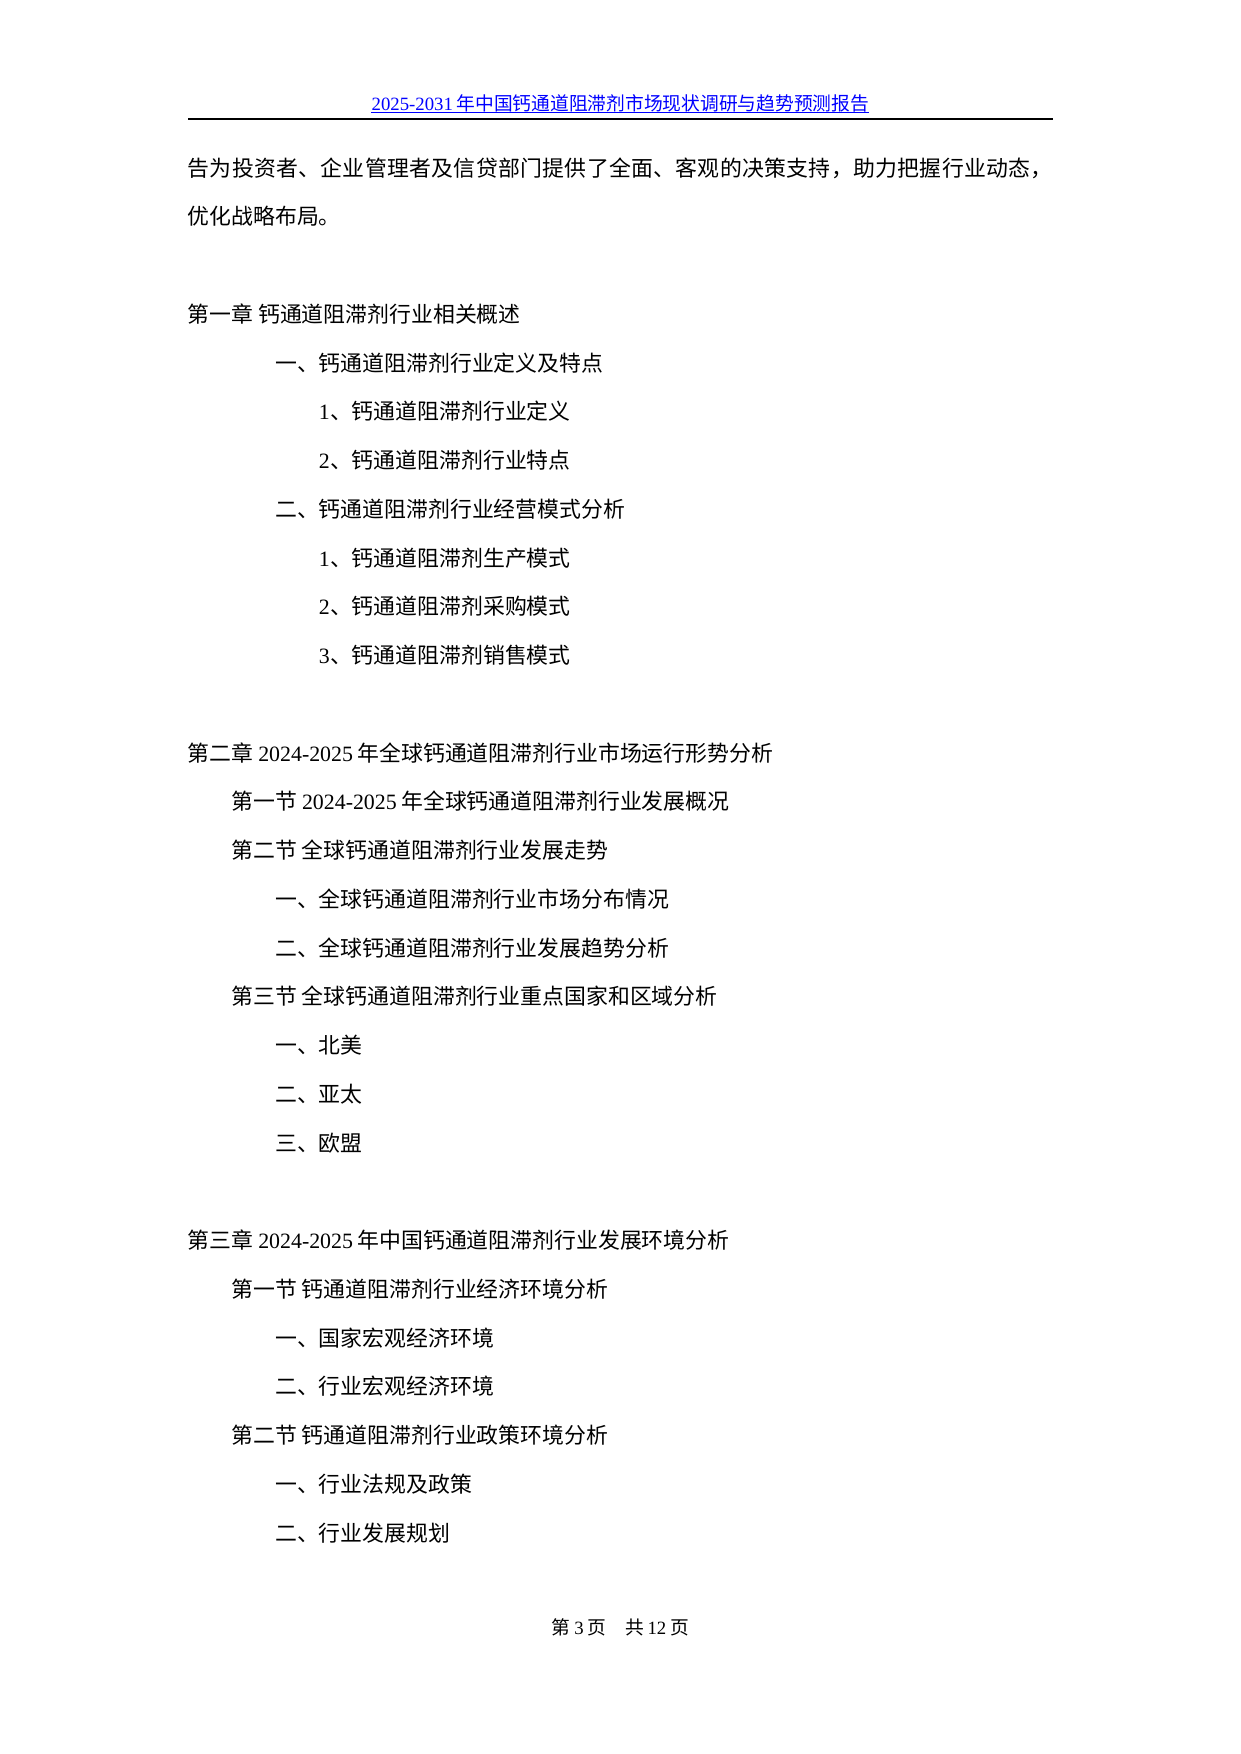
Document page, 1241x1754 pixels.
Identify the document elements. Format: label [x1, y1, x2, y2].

text [187, 150, 1053, 1548]
